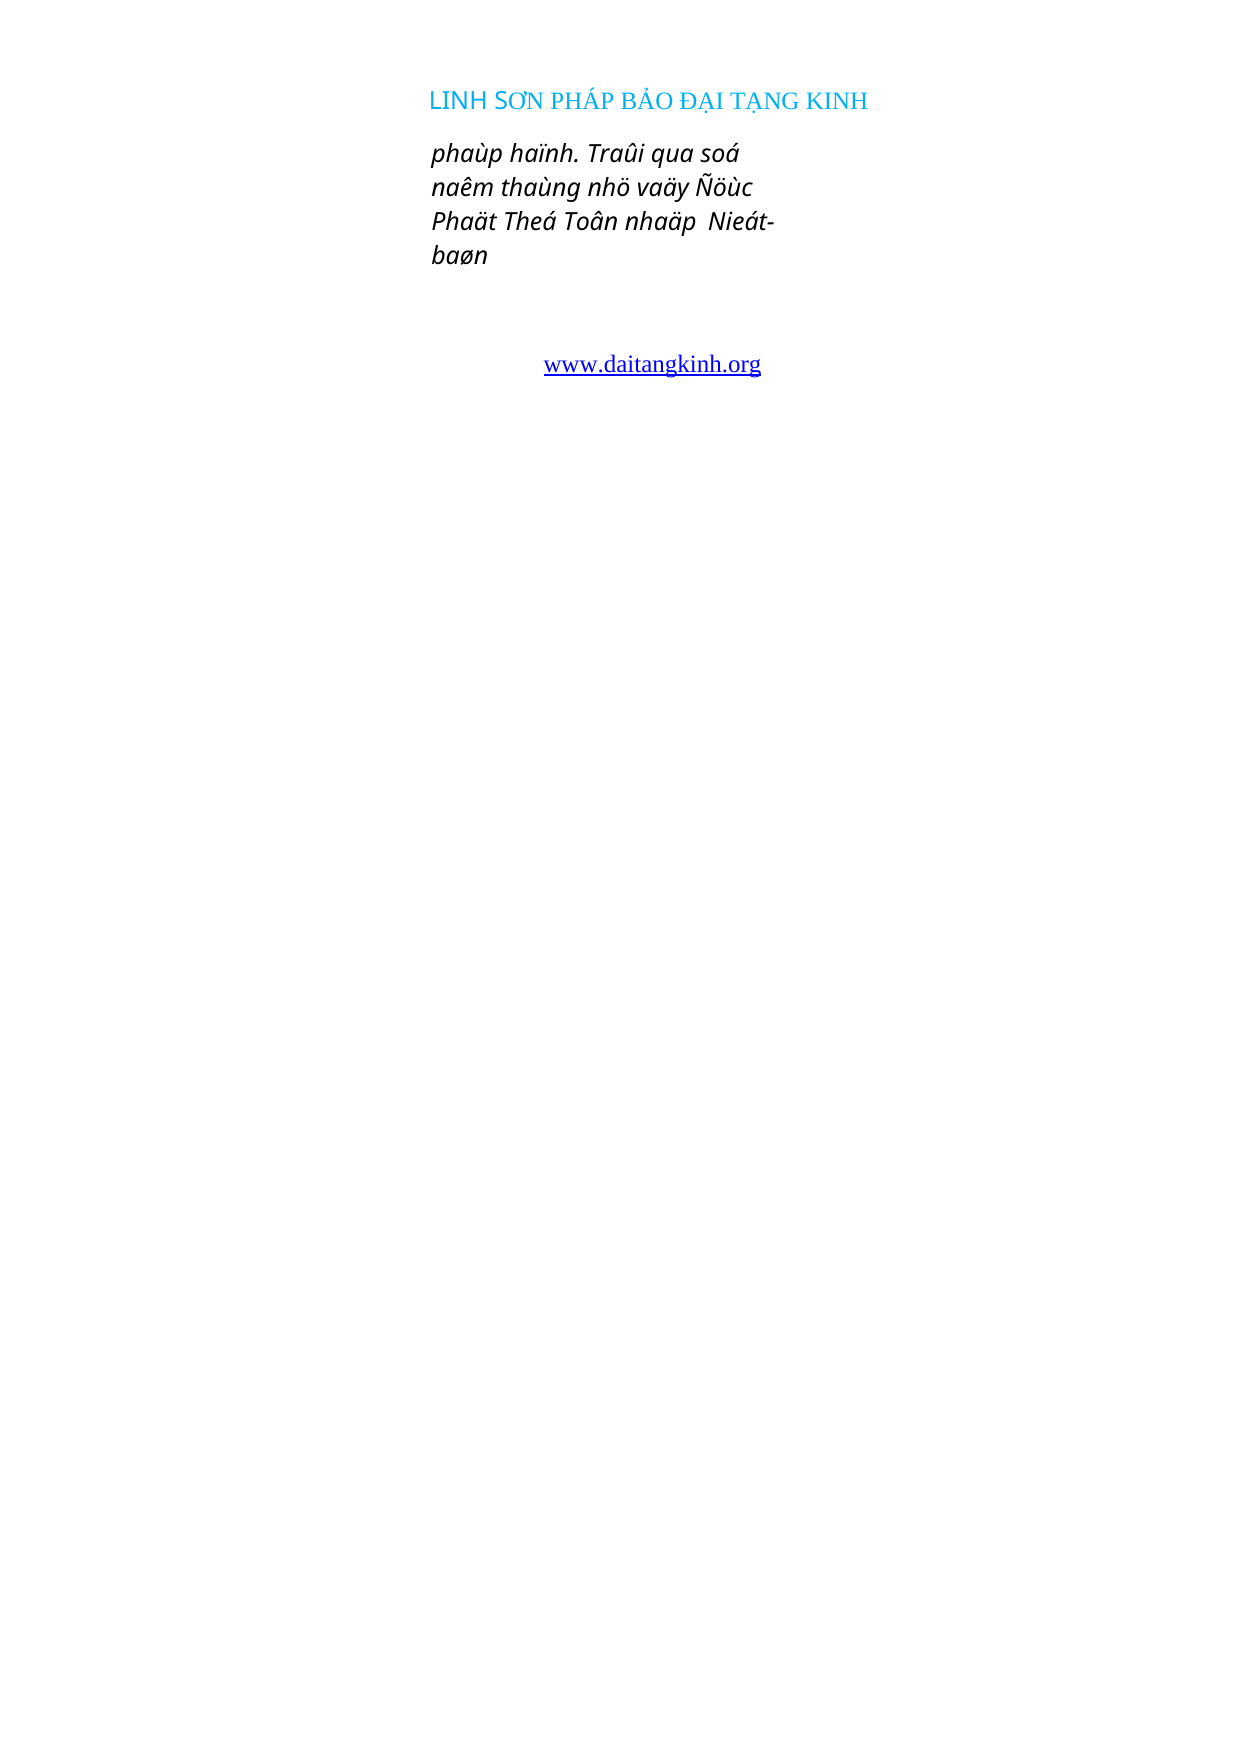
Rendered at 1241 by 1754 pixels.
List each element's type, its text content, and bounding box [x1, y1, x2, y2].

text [431, 135, 793, 272]
subtitle www.daitangkinh.org [345, 349, 960, 378]
